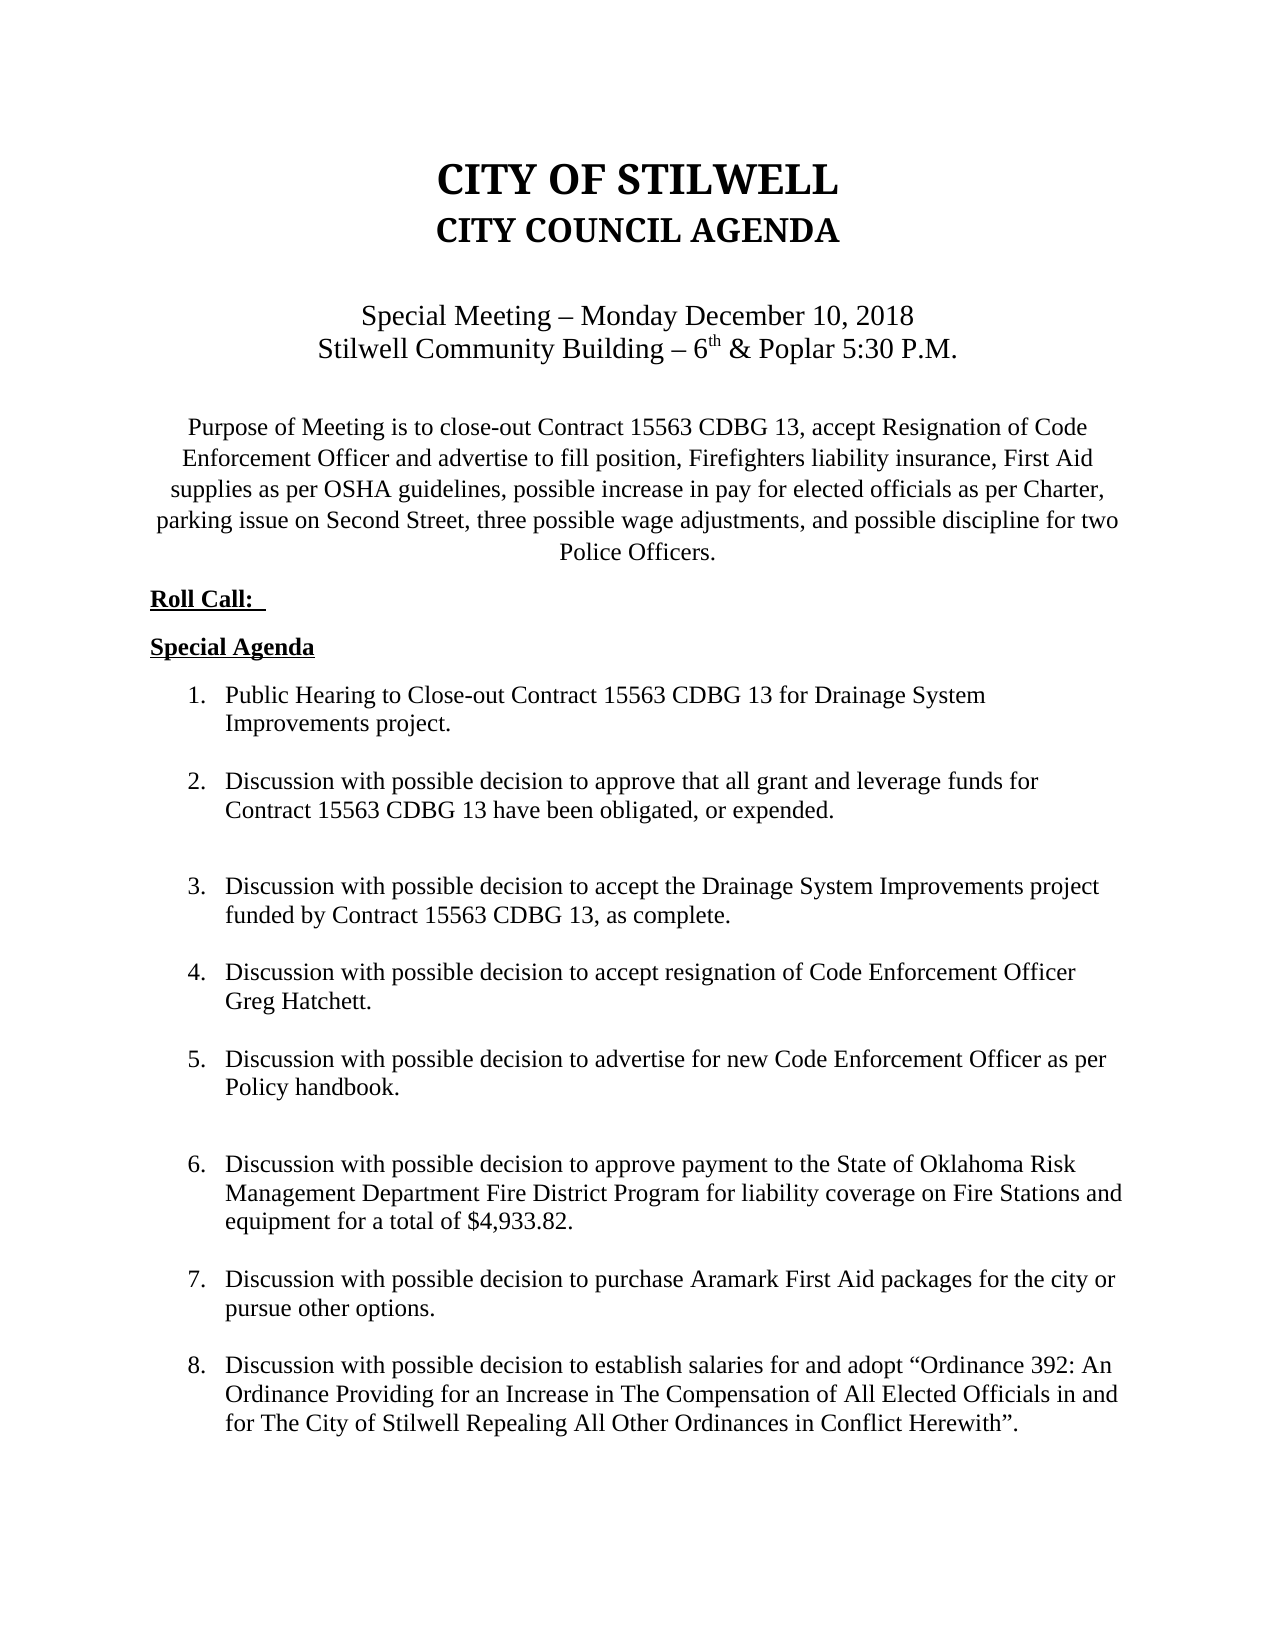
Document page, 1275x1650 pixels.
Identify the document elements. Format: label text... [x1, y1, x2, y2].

text Roll Call: [150, 584, 1125, 613]
text CITY OF STILWELL [150, 150, 1125, 207]
text Stilwell Community Building – 6th & Poplar 5:30 P.M. [150, 331, 1125, 365]
text CITY COUNCIL AGENDA [150, 207, 1125, 252]
list Discussion with possible decision to approve payment to the State of Oklahoma Risk Management Department Fire District Program for liability coverage on Fire Stations and equipment for a total of $4,933.82. [187, 1149, 1125, 1235]
text Purpose of Meeting is to close-out Contract 15563 CDBG 13, accept Resignation of Code Enforcement Officer and advertise to fill position, Firefighters liability insurance, First Aid supplies as per OSHA guidelines, possible increase in pay for elected officials as per Charter, parking issue on Second Street, three possible wage adjustments, and possible discipline for two Police Officers. [150, 412, 1125, 565]
list Discussion with possible decision to purchase Aramark First Aid packages for the city or pursue other options. [187, 1264, 1125, 1321]
text Special Meeting – Monday December 10, 2018 [150, 298, 1125, 331]
list Discussion with possible decision to approve that all grant and leverage funds for Contract 15563 CDBG 13 have been obligated, or expended. [187, 766, 1125, 823]
list Discussion with possible decision to accept the Drainage System Improvements project funded by Contract 15563 CDBG 13, as complete. [187, 871, 1125, 929]
text Special Agenda [150, 632, 1125, 661]
list Discussion with possible decision to advertise for new Code Enforcement Officer as per Policy handbook. [187, 1044, 1125, 1101]
list Public Hearing to Close-out Contract 15563 CDBG 13 for Drainage System Improvements project. [187, 680, 1125, 737]
list Discussion with possible decision to accept resignation of Code Enforcement Officer Greg Hatchett. [187, 957, 1125, 1015]
list Discussion with possible decision to establish salaries for and adopt “Ordinance 392: An Ordinance Providing for an Increase in The Compensation of All Elected Officials in and for The City of Stilwell Repealing All Other Ordinances in Conflict Herewith”. [187, 1350, 1125, 1436]
